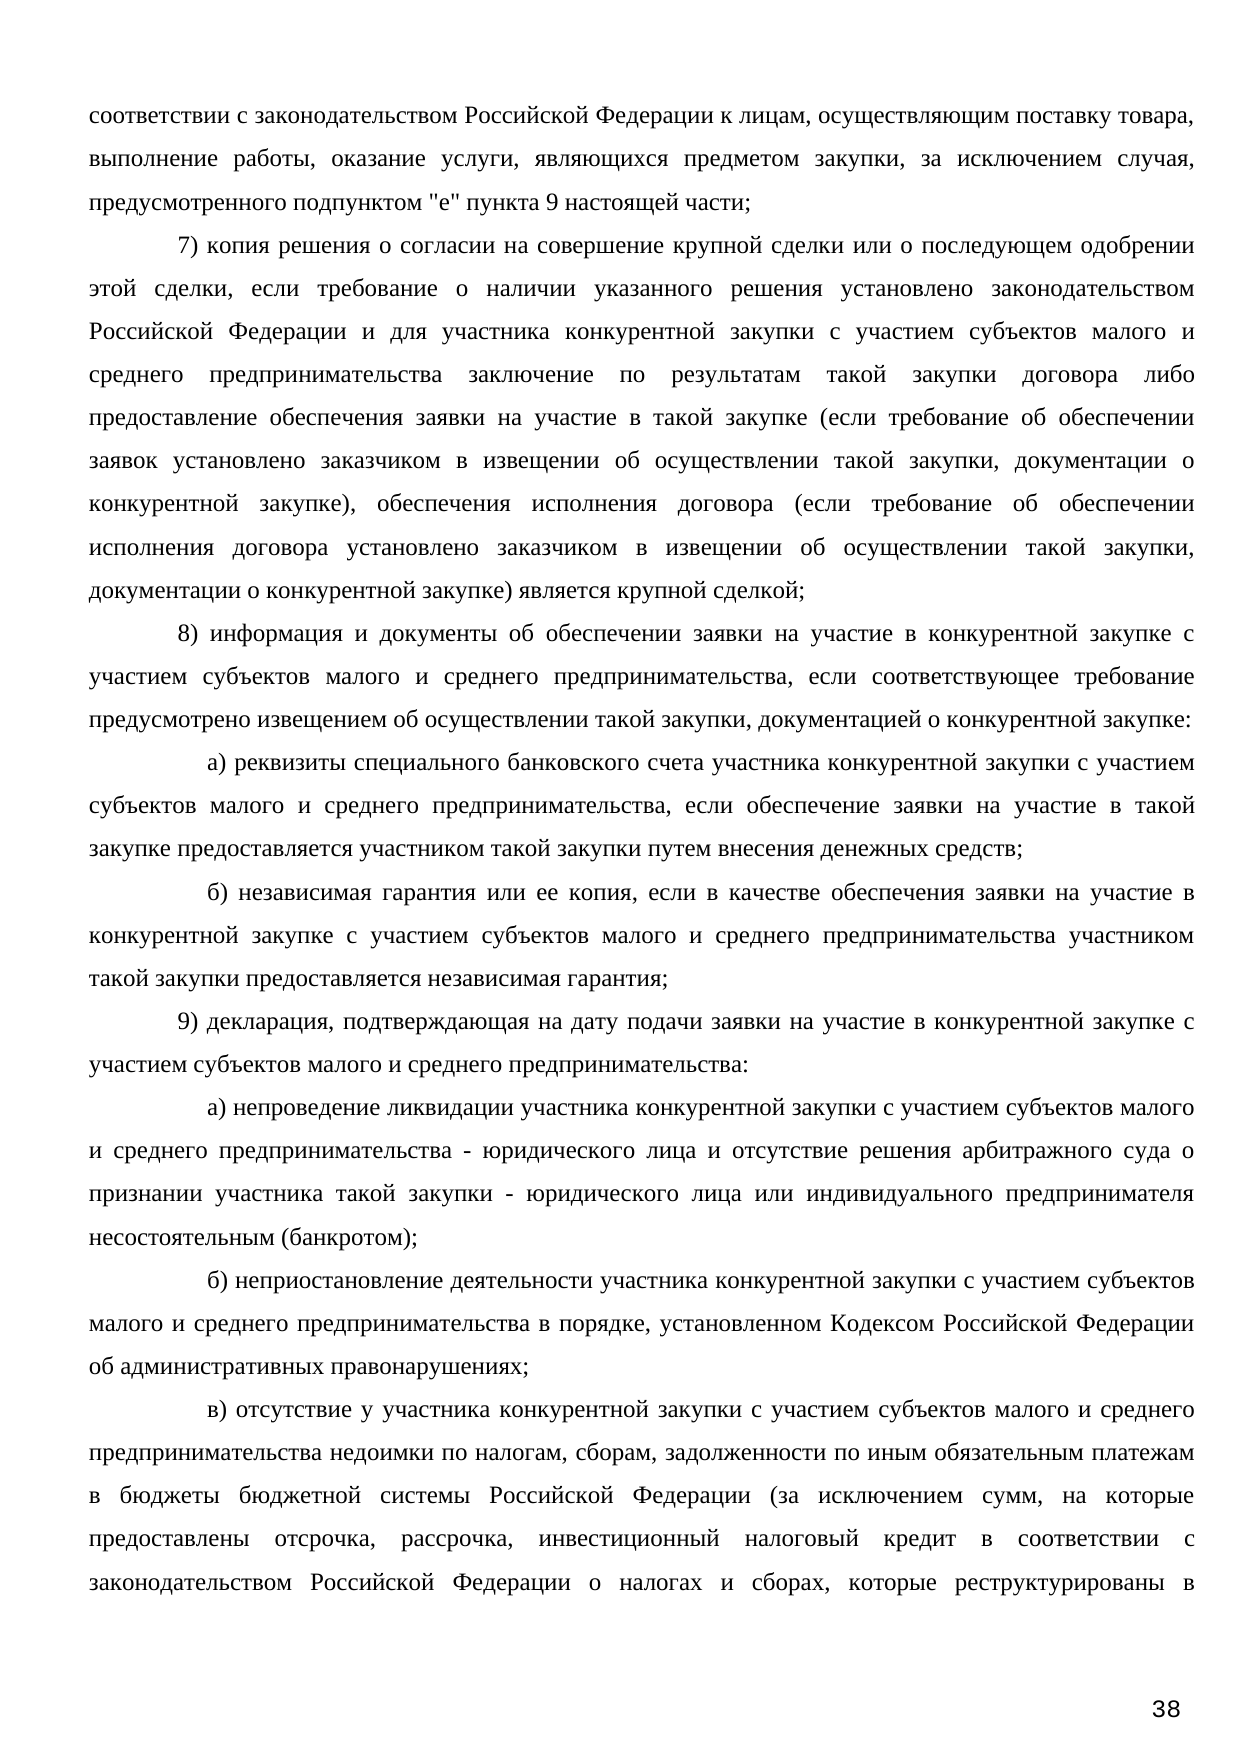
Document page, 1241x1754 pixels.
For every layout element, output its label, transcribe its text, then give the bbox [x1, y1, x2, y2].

text а) непроведение ликвидации участника конкурентной закупки с участием субъектов малого и среднего предпринимательства - юридического лица и отсутствие решения арбитражного суда о признании участника такой закупки - юридического лица или индивидуального предпринимателя несостоятельным (банкротом); [89, 1092, 1196, 1250]
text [89, 1394, 1196, 1595]
text а) реквизиты специального банковского счета участника конкурентной закупки с участием субъектов малого и среднего предпринимательства, если обеспечение заявки на участие в такой закупке предоставляется участником такой закупки путем внесения денежных средств; [89, 747, 1196, 862]
text 9) декларация, подтверждающая на дату подачи заявки на участие в конкурентной закупке с участием субъектов малого и среднего предпринимательства: [89, 1006, 1196, 1078]
text б) неприостановление деятельности участника конкурентной закупки с участием субъектов малого и среднего предпринимательства в порядке, установленном Кодексом Российской Федерации об административных правонарушениях; [89, 1265, 1196, 1380]
text 7) копия решения о согласии на совершение крупной сделки или о последующем одобрении этой сделки, если требование о наличии указанного решения установлено законодательством Российской Федерации и для участника конкурентной закупки с участием субъектов малого и среднего предпринимательства заключение по результатам такой закупки договора либо предоставление обеспечения заявки на участие в такой закупке (если требование об обеспечении заявок установлено заказчиком в извещении об осуществлении такой закупки, документации о конкурентной закупке), обеспечения исполнения договора (если требование об обеспечении исполнения договора установлено заказчиком в извещении об осуществлении такой закупки, документации о конкурентной закупке) является крупной сделкой; [89, 230, 1196, 603]
text б) независимая гарантия или ее копия, если в качестве обеспечения заявки на участие в конкурентной закупке с участием субъектов малого и среднего предпринимательства участником такой закупки предоставляется независимая гарантия; [89, 877, 1196, 992]
text 8) информация и документы об обеспечении заявки на участие в конкурентной закупке с участием субъектов малого и среднего предпринимательства, если соответствующее требование предусмотрено извещением об осуществлении такой закупки, документацией о конкурентной закупке: [89, 618, 1196, 733]
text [89, 100, 1196, 215]
